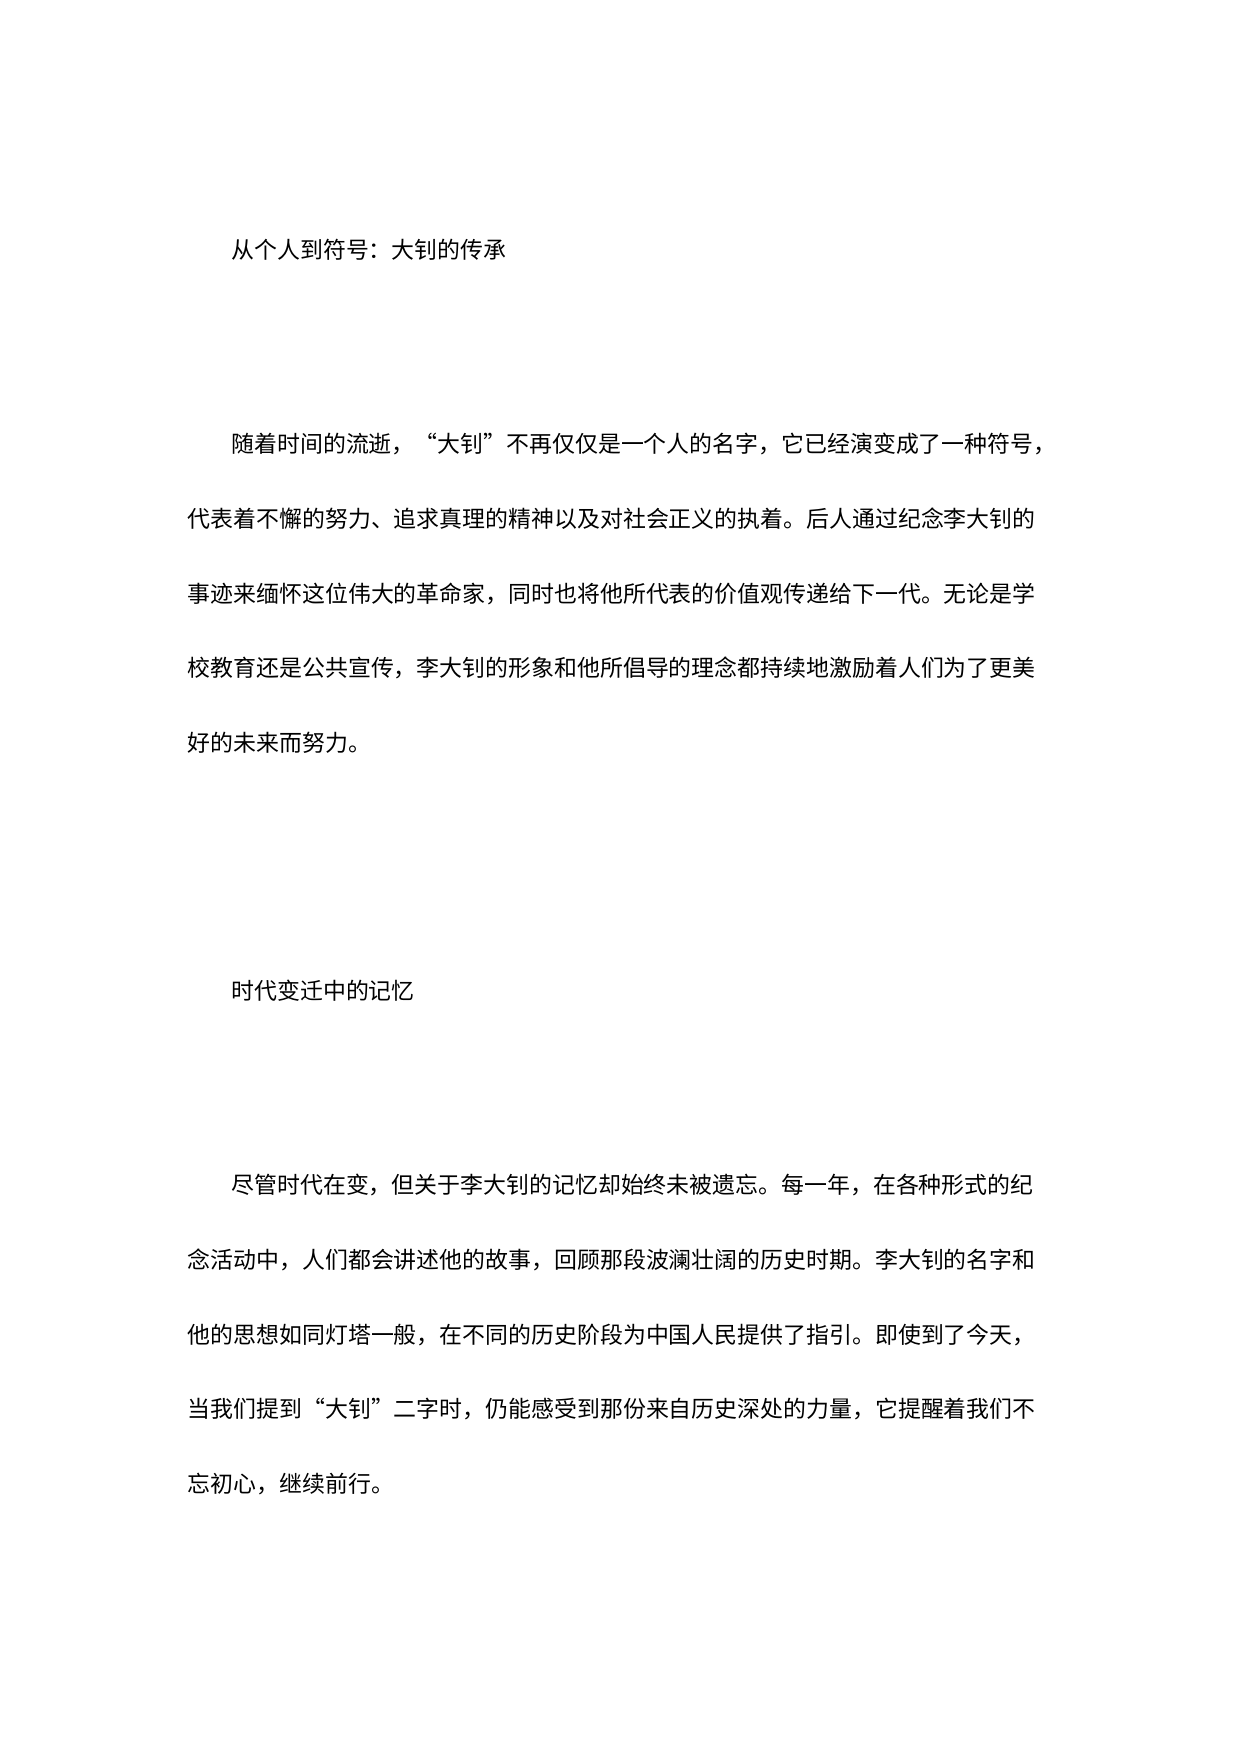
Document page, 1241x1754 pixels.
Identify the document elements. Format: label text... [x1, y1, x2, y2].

text 尽管时代在变，但关于李大钊的记忆却始终未被遗忘。每一年，在各种形式的纪念活动中，人们都会讲述他的故事，回顾那段波澜壮阔的历史时期。李大钊的名字和他的思想如同灯塔一般，在不同的历史阶段为中国人民提供了指引。即使到了今天，当我们提到“大钊”二字时，仍能感受到那份来自历史深处的力量，它提醒着我们不忘初心，继续前行。 [187, 1151, 1053, 1515]
text 时代变迁中的记忆 [187, 957, 1053, 1022]
text 随着时间的流逝，“大钊”不再仅仅是一个人的名字，它已经演变成了一种符号，代表着不懈的努力、追求真理的精神以及对社会正义的执着。后人通过纪念李大钊的事迹来缅怀这位伟大的革命家，同时也将他所代表的价值观传递给下一代。无论是学校教育还是公共宣传，李大钊的形象和他所倡导的理念都持续地激励着人们为了更美好的未来而努力。 [187, 410, 1053, 774]
text 从个人到符号：大钊的传承 [187, 216, 1053, 281]
